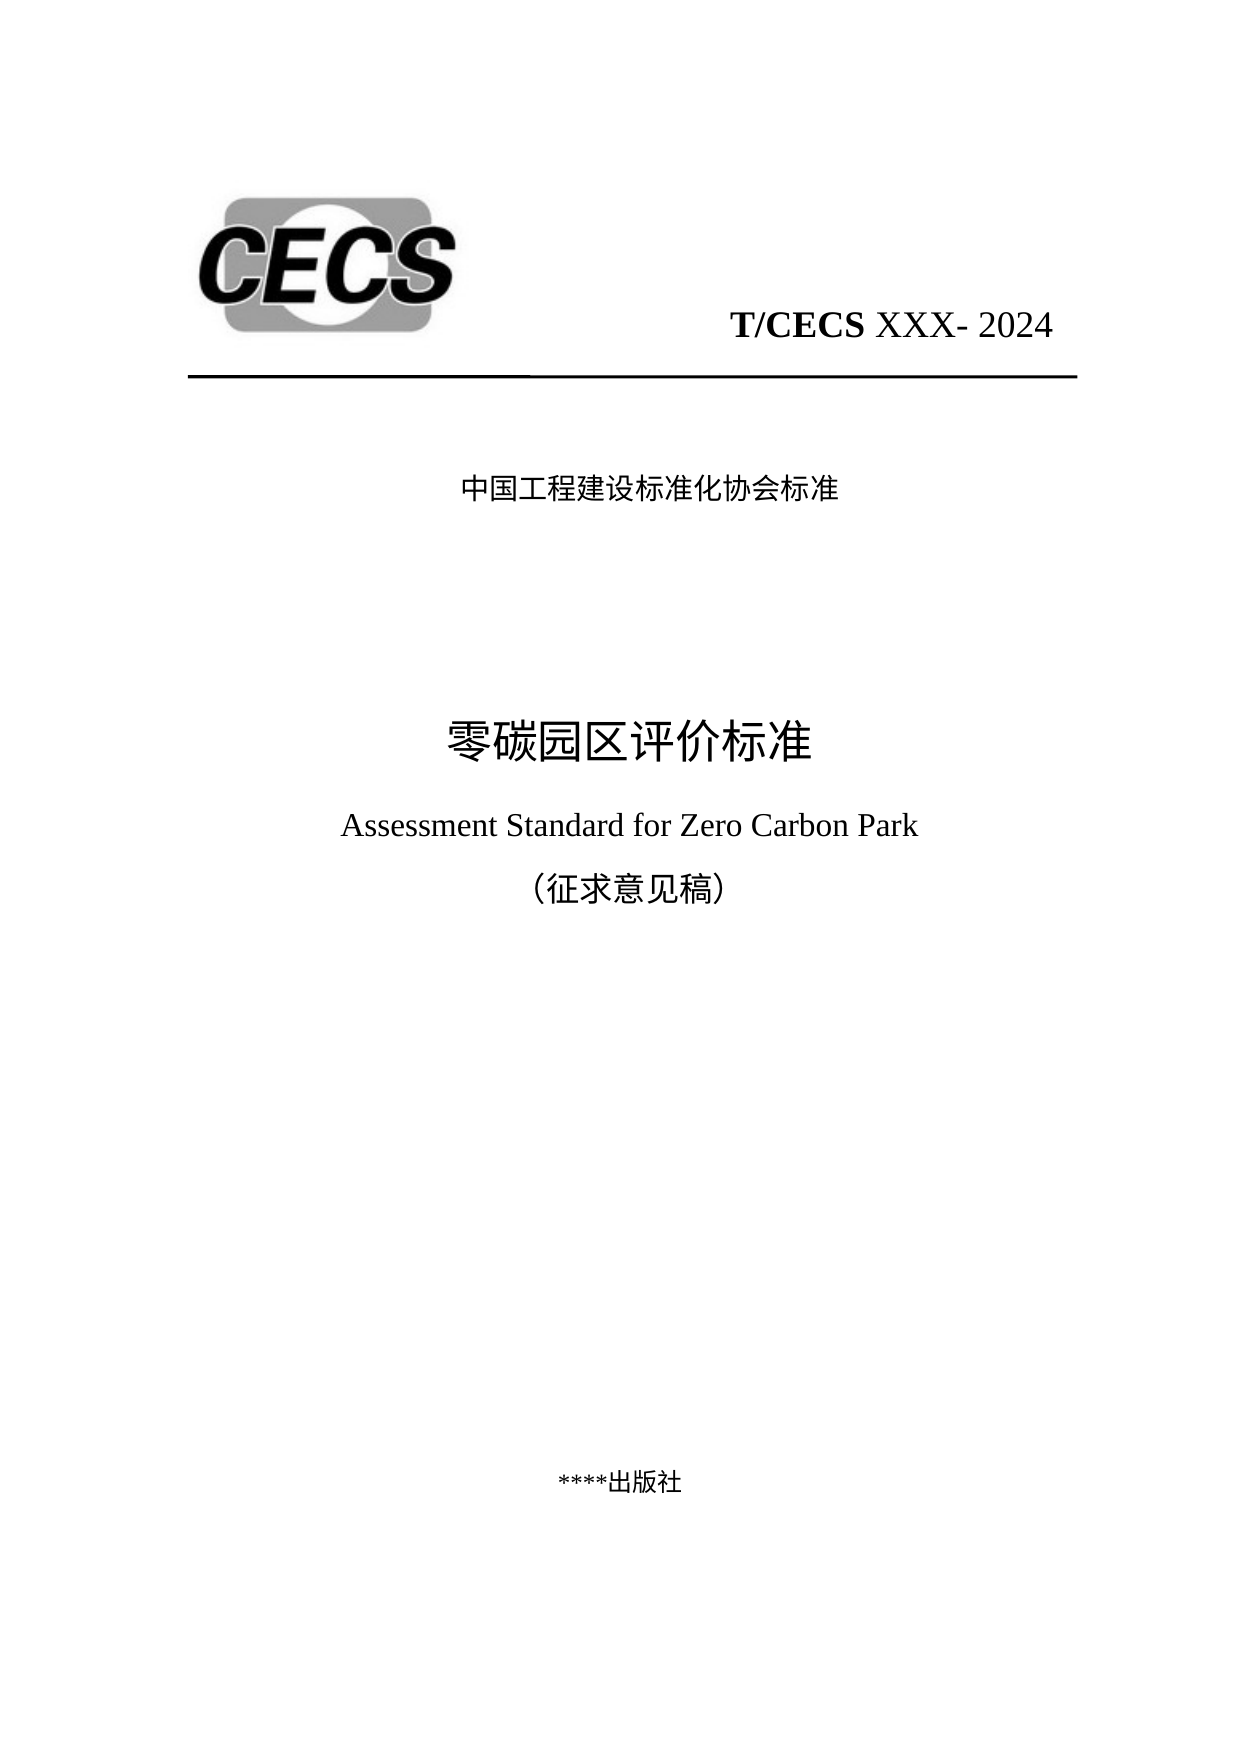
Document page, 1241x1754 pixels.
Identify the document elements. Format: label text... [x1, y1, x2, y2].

text ****出版社 [187, 1448, 1053, 1513]
text 中国工程建设标准化协会标准 [187, 454, 1053, 519]
text 零碳园区评价标准 [206, 705, 1053, 772]
text Assessment Standard for Zero Carbon Park [206, 805, 1053, 843]
text T/CECS XXX- 2024 [473, 292, 1053, 357]
text （征求意见稿） [206, 862, 1053, 911]
